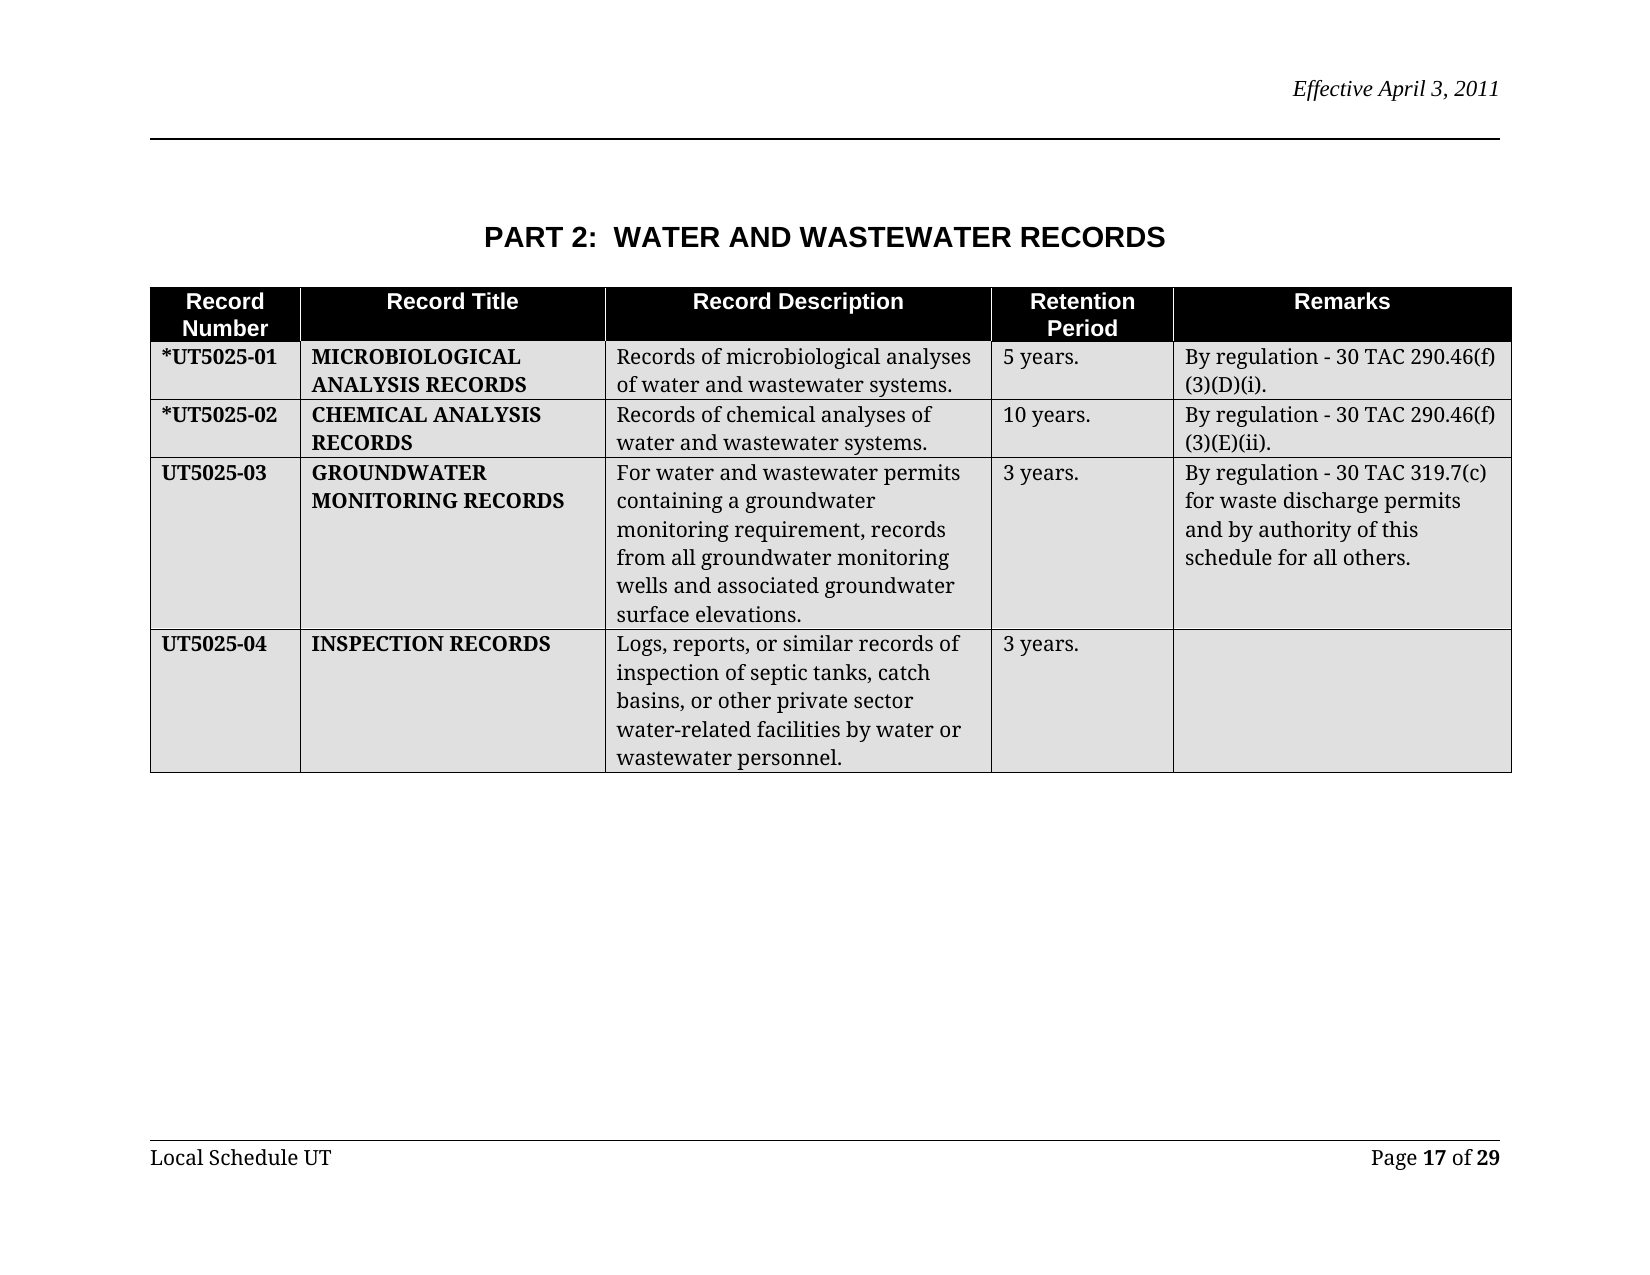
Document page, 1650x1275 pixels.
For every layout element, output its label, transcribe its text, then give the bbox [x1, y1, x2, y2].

table_cell Records of chemical analyses of water and wastewater systems. [606, 400, 991, 457]
table_cell INSPECTION RECORDS [301, 630, 605, 772]
table_cell 5 years. [992, 342, 1173, 399]
table_header Record Title [301, 287, 605, 341]
table_cell By regulation - 30 TAC 319.7(c) for waste discharge permits and by authority of this schedule for all others. [1174, 458, 1511, 628]
table_cell 10 years. [992, 400, 1173, 457]
table_cell Logs, reports, or similar records of inspection of septic tanks, catch basins, or other private sector water-related facilities by water or wastewater personnel. [606, 630, 991, 772]
table_cell *UT5025-01 [151, 342, 300, 399]
table_cell 3 years. [992, 458, 1173, 628]
table_cell UT5025-03 [151, 458, 300, 628]
table_cell CHEMICAL ANALYSIS RECORDS [301, 400, 605, 457]
table_header Retention Period [992, 287, 1173, 341]
table_cell By regulation - 30 TAC 290.46(f)(3)(D)(i). [1174, 342, 1511, 399]
table_cell MICROBIOLOGICAL ANALYSIS RECORDS [301, 341, 605, 399]
table_cell GROUNDWATER MONITORING RECORDS [301, 458, 605, 628]
text PART 2: WATER AND WASTEWATER RECORDS [150, 220, 1500, 254]
table_cell UT5025-04 [151, 630, 300, 772]
table_cell For water and wastewater permits containing a groundwater monitoring requirement, records from all groundwater monitoring wells and associated groundwater surface elevations. [606, 458, 991, 628]
table_cell Records of microbiological analyses of water and wastewater systems. [606, 341, 991, 399]
table_cell 3 years. [992, 630, 1173, 772]
table_header Record Description [605, 287, 992, 341]
table_header Record Number [151, 288, 300, 341]
table_cell [1174, 630, 1511, 772]
table_header Remarks [1174, 288, 1511, 341]
table_cell By regulation - 30 TAC 290.46(f)(3)(E)(ii). [1174, 400, 1511, 457]
table_cell *UT5025-02 [151, 400, 300, 457]
